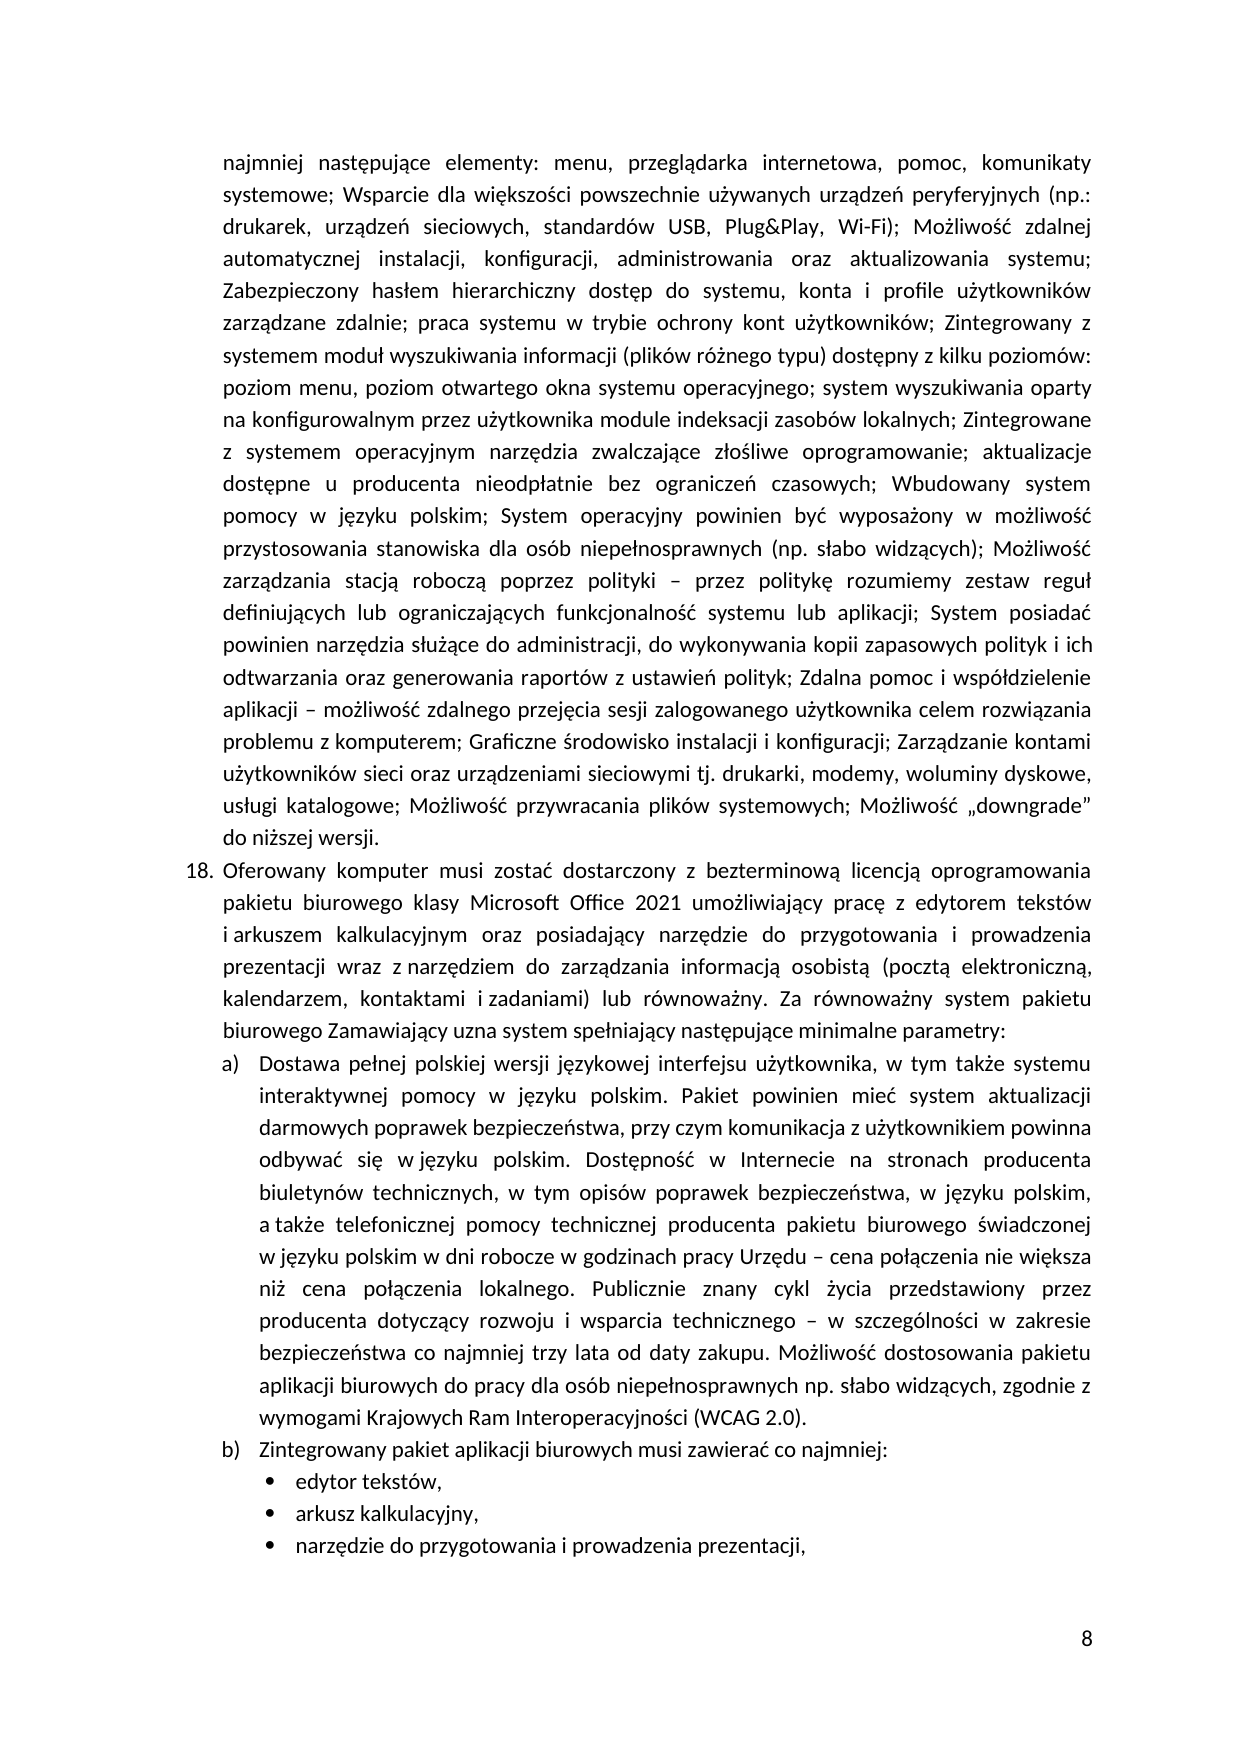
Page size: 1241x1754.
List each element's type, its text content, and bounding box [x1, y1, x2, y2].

list edytor tekstów, [266, 1467, 1093, 1495]
list arkusz kalkulacyjny, [266, 1499, 1093, 1527]
list Zintegrowany pakiet aplikacji biurowych musi zawierać co najmniej: [221, 1435, 1093, 1463]
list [185, 148, 1093, 852]
list narzędzie do przygotowania i prowadzenia prezentacji, [266, 1532, 1093, 1560]
list Dostawa pełnej polskiej wersji językowej interfejsu użytkownika, w tym także systemu interaktywnej pomocy w języku polskim. Pakiet powinien mieć system aktualizacji darmowych poprawek bezpieczeństwa, przy czym komunikacja z użytkownikiem powinna odbywać się w języku polskim. Dostępność w Internecie na stronach producenta biuletynów technicznych, w tym opisów poprawek bezpieczeństwa, w języku polskim, a także telefonicznej pomocy technicznej producenta pakietu biurowego świadczonej w języku polskim w dni robocze w godzinach pracy Urzędu – cena połączenia nie większa niż cena połączenia lokalnego. Publicznie znany cykl życia przedstawiony przez producenta dotyczący rozwoju i wsparcia technicznego – w szczególności w zakresie bezpieczeństwa co najmniej trzy lata od daty zakupu. Możliwość dostosowania pakietu aplikacji biurowych do pracy dla osób niepełnosprawnych np. słabo widzących, zgodnie z wymogami Krajowych Ram Interoperacyjności (WCAG 2.0). [221, 1049, 1093, 1431]
list Oferowany komputer musi zostać dostarczony z bezterminową licencją oprogramowania pakietu biurowego klasy Microsoft Office 2021 umożliwiający pracę z edytorem tekstów i arkuszem kalkulacyjnym oraz posiadający narzędzie do przygotowania i prowadzenia prezentacji wraz z narzędziem do zarządzania informacją osobistą (pocztą elektroniczną, kalendarzem, kontaktami i zadaniami) lub równoważny. Za równoważny system pakietu biurowego Zamawiający uzna system spełniający następujące minimalne parametry: [185, 856, 1093, 1045]
